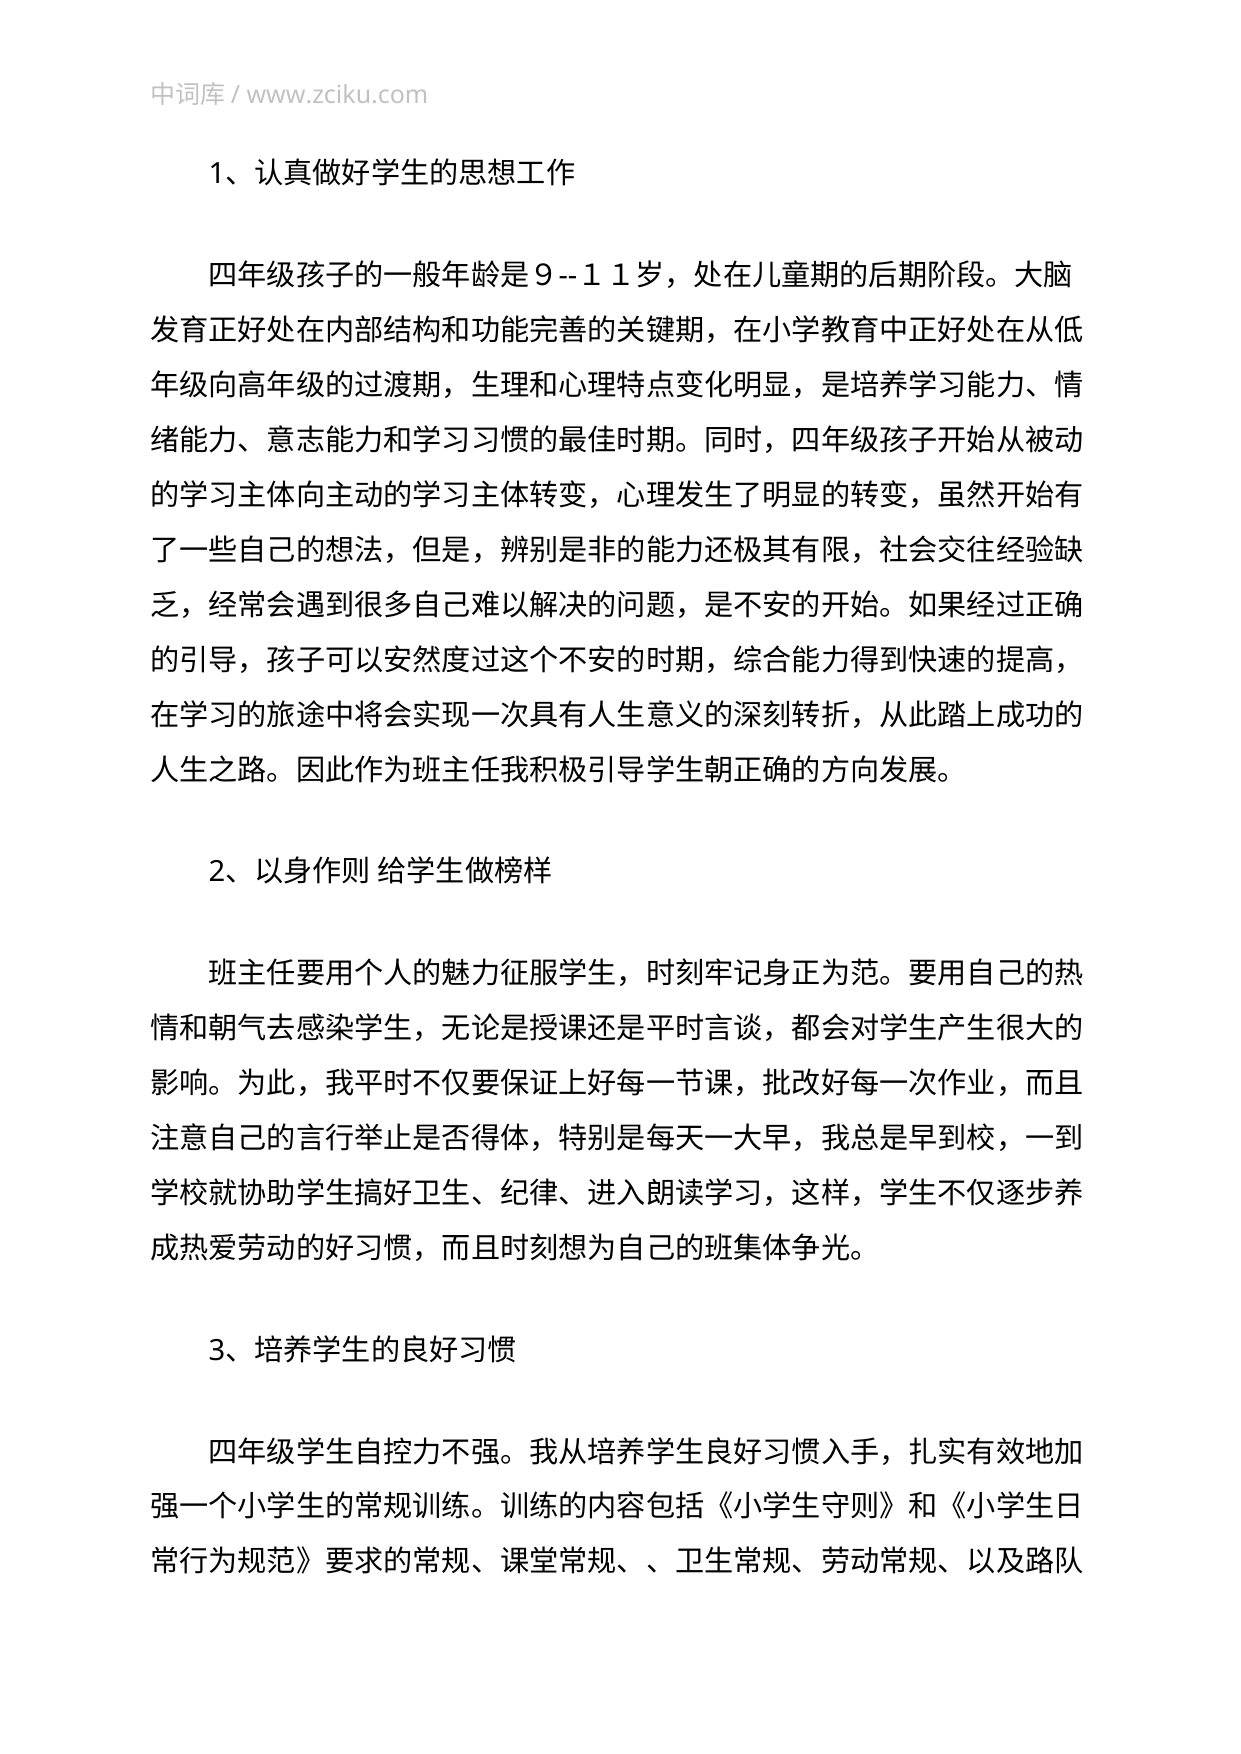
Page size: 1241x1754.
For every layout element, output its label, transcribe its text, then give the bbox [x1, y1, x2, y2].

text 3、培养学生的良好习惯 [150, 1326, 1090, 1368]
text 四年级孩子的一般年龄是９--１１岁，处在儿童期的后期阶段。大脑发育正好处在内部结构和功能完善的关键期，在小学教育中正好处在从低年级向高年级的过渡期，生理和心理特点变化明显，是培养学习能力、情绪能力、意志能力和学习习惯的最佳时期。同时，四年级孩子开始从被动的学习主体向主动的学习主体转变，心理发生了明显的转变，虽然开始有了一些自己的想法，但是，辨别是非的能力还极其有限，社会交往经验缺乏，经常会遇到很多自己难以解决的问题，是不安的开始。如果经过正确的引导，孩子可以安然度过这个不安的时期，综合能力得到快速的提高，在学习的旅途中将会实现一次具有人生意义的深刻转折，从此踏上成功的人生之路。因此作为班主任我积极引导学生朝正确的方向发展。 [150, 252, 1090, 788]
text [150, 1428, 1090, 1580]
text 1、认真做好学生的思想工作 [150, 150, 1090, 192]
text 2、以身作则 给学生做榜样 [150, 848, 1090, 890]
text 班主任要用个人的魅力征服学生，时刻牢记身正为范。要用自己的热情和朝气去感染学生，无论是授课还是平时言谈，都会对学生产生很大的影响。为此，我平时不仅要保证上好每一节课，批改好每一次作业，而且注意自己的言行举止是否得体，特别是每天一大早，我总是早到校，一到学校就协助学生搞好卫生、纪律、进入朗读学习，这样，学生不仅逐步养成热爱劳动的好习惯，而且时刻想为自己的班集体争光。 [150, 950, 1090, 1267]
